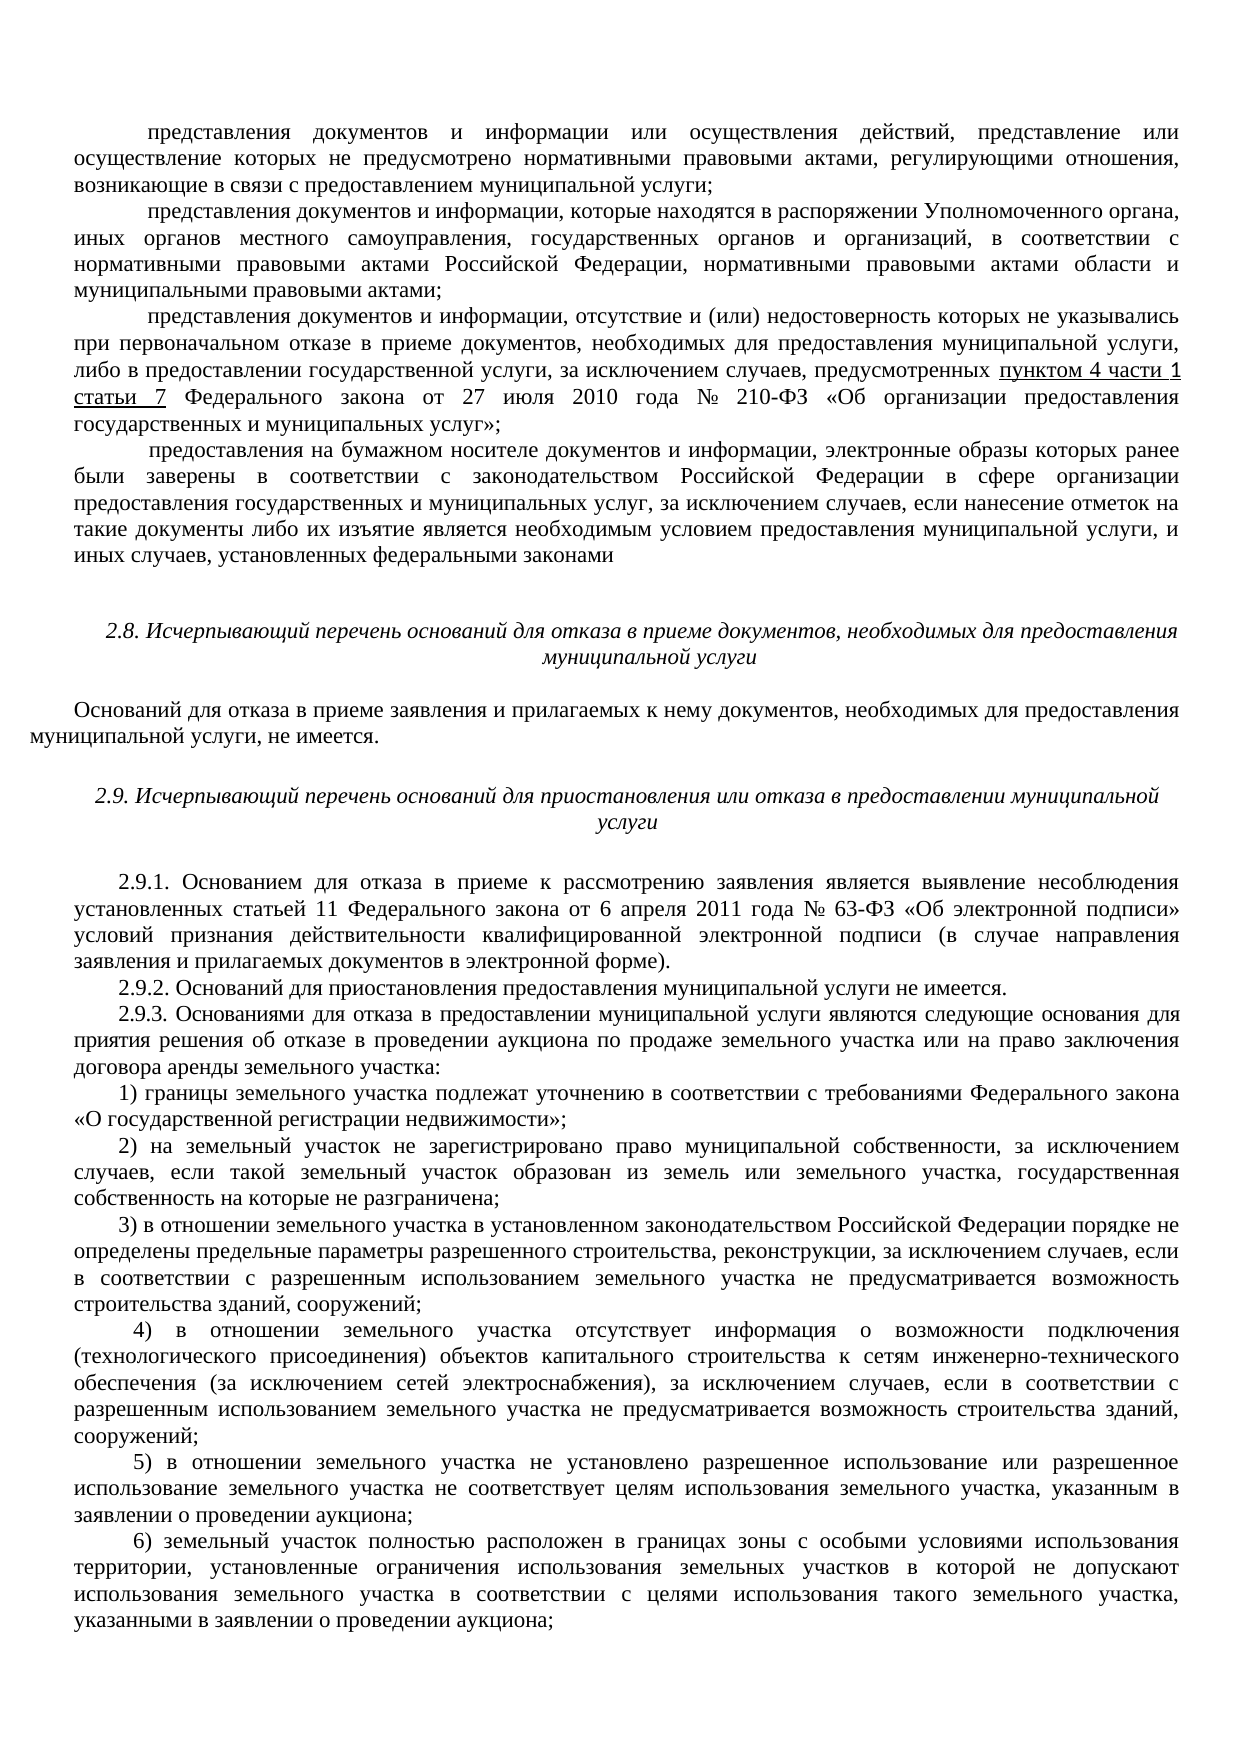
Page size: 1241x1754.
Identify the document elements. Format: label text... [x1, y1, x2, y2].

text 5) в отношении земельного участка не установлено разрешенное использование или разрешенное использование земельного участка не соответствует целям использования земельного участка, указанным в заявлении о проведении аукциона; [74, 1448, 1181, 1527]
text 2) на земельный участок не зарегистрировано право муниципальной собственности, за исключением случаев, если такой земельный участок образован из земель или земельного участка, государственная собственность на которые не разграничена; [74, 1132, 1181, 1211]
subtitle 2.8. Исчерпывающий перечень оснований для отказа в приеме документов, необходимых для предоставления муниципальной услуги [103, 617, 1181, 669]
text 6) земельный участок полностью расположен в границах зоны с особыми условиями использования территории, установленные ограничения использования земельных участков в которой не допускают использования земельного участка в соответствии с целями использования такого земельного участка, указанными в заявлении о проведении аукциона; [74, 1527, 1181, 1632]
text 1) границы земельного участка подлежат уточнению в соответствии с требованиями Федерального закона «О государственной регистрации недвижимости»; [74, 1079, 1181, 1132]
text 2.9. Исчерпывающий перечень оснований для приостановления или отказа в предоставлении муниципальной услуги [74, 782, 1181, 835]
text 2.9.1. Основанием для отказа в приеме к рассмотрению заявления является выявление несоблюдения установленных статьей 11 Федерального закона от 6 апреля 2011 года № 63-ФЗ «Об электронной подписи» условий признания действительности квалифицированной электронной подписи (в случае направления заявления и прилагаемых документов в электронной форме). [74, 868, 1181, 974]
text представления документов и информации, отсутствие и (или) недостоверность которых не указывались при первоначальном отказе в приеме документов, необходимых для предоставления муниципальной услуги, либо в предоставлении государственной услуги, за исключением случаев, предусмотренных пунктом 4 части 1 статьи 7 Федерального закона от 27 июля 2010 года № 210-ФЗ «Об организации предоставления государственных и муниципальных услуг»; [74, 303, 1181, 436]
text представления документов и информации, которые находятся в распоряжении Уполномоченного органа, иных органов местного самоуправления, государственных органов и организаций, в соответствии с нормативными правовыми актами Российской Федерации, нормативными правовыми актами области и муниципальными правовыми актами; [74, 197, 1181, 303]
text 2.9.3. Основаниями для отказа в предоставлении муниципальной услуги являются следующие основания для приятия решения об отказе в проведении аукциона по продаже земельного участка или на право заключения договора аренды земельного участка: [74, 1000, 1181, 1079]
text 2.9.2. Оснований для приостановления предоставления муниципальной услуги не имеется. [74, 974, 1181, 1000]
text предоставления на бумажном носителе документов и информации, электронные образы которых ранее были заверены в соответствии с законодательством Российской Федерации в сфере организации предоставления государственных и муниципальных услуг, за исключением случаев, если нанесение отметок на такие документы либо их изъятие является необходимым условием предоставления муниципальной услуги, и иных случаев, установленных федеральными законами [74, 436, 1181, 568]
text представления документов и информации или осуществления действий, представление или осуществление которых не предусмотрено нормативными правовыми актами, регулирующими отношения, возникающие в связи с предоставлением муниципальной услуги; [74, 118, 1181, 197]
text Оснований для отказа в приеме заявления и прилагаемых к нему документов, необходимых для предоставления муниципальной услуги, не имеется. [29, 696, 1181, 748]
text 3) в отношении земельного участка в установленном законодательством Российской Федерации порядке не определены предельные параметры разрешенного строительства, реконструкции, за исключением случаев, если в соответствии с разрешенным использованием земельного участка не предусматривается возможность строительства зданий, сооружений; [74, 1211, 1181, 1316]
text 4) в отношении земельного участка отсутствует информация о возможности подключения (технологического присоединения) объектов капитального строительства к сетям инженерно-технического обеспечения (за исключением сетей электроснабжения), за исключением случаев, если в соответствии с разрешенным использованием земельного участка не предусматривается возможность строительства зданий, сооружений; [74, 1316, 1181, 1448]
